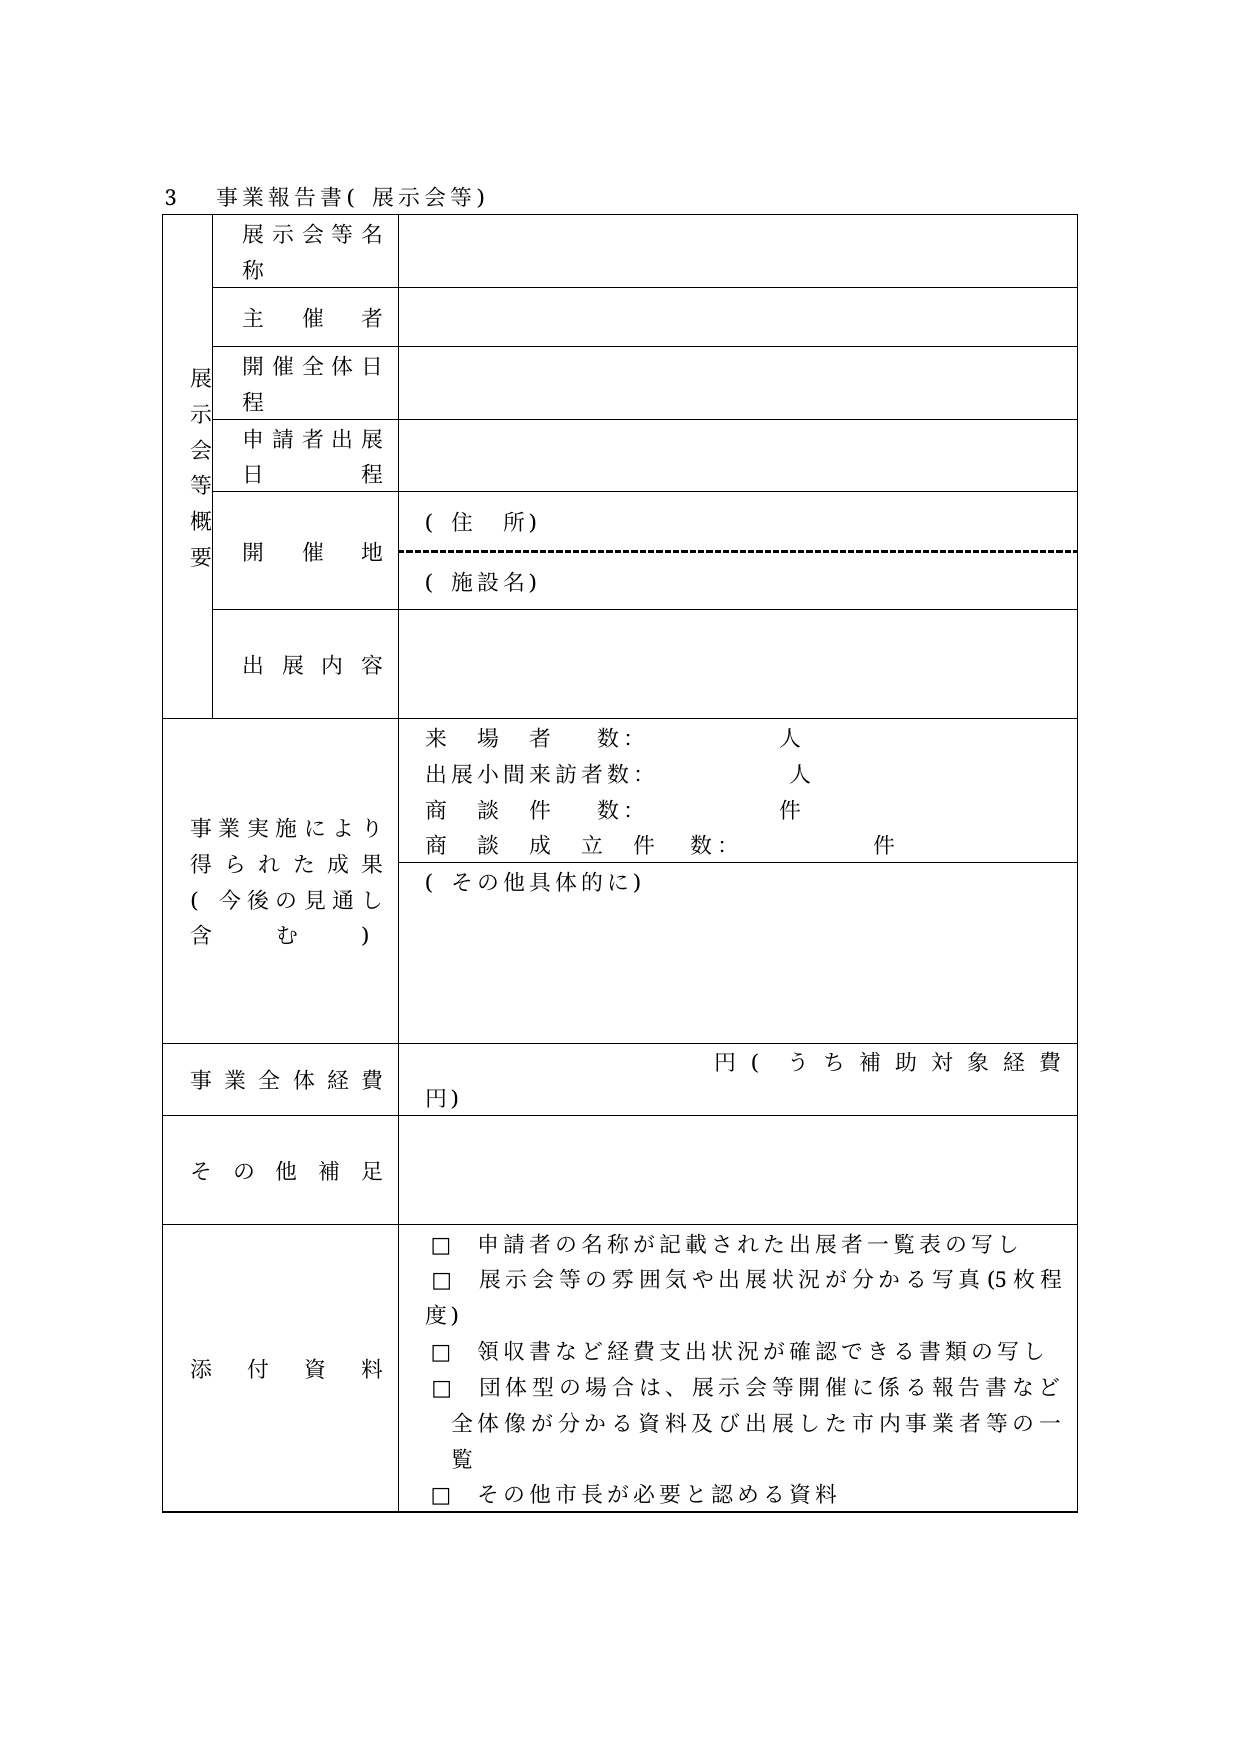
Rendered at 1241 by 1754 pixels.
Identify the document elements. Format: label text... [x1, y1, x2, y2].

table_cell 主催者 [213, 288, 398, 346]
table_header [399, 215, 1077, 287]
table_cell 円(うち補助対象経費 円) [399, 1044, 1077, 1115]
table_cell 事業実施により 得られた成果 (今後の見通し含む) [163, 719, 398, 1042]
table_header 展示会等名称 [213, 215, 398, 287]
table_cell (その他具体的に) [399, 863, 1077, 1042]
table_cell [399, 288, 1077, 346]
table_cell 添付資料 [163, 1225, 398, 1511]
table_cell 開催地 [213, 492, 398, 609]
table_cell (施設名) [399, 550, 1077, 609]
table_cell (住 所) [399, 492, 1077, 550]
table_cell 事業全体経費 [163, 1044, 398, 1115]
table_cell その他補足 [163, 1116, 398, 1224]
table_cell [399, 420, 1077, 491]
table_cell [399, 610, 1077, 718]
table_cell 出展内容 [213, 610, 398, 718]
table_cell □ 申請者の名称が記載された出展者一覧表の写し □ 展示会等の雰囲気や出展状況が分かる写真(5枚程度) □ 領収書など経費支出状況が確認できる書類の写し □ 団体型の場合は、展示会等開催に係る報告書など全体像が分かる資料及び出展した市内事業者等の一覧 □ その他市長が必要と認める資料 [399, 1225, 1077, 1511]
table_cell [399, 1116, 1077, 1224]
table_cell 申請者出展日程 [213, 420, 398, 491]
table_cell [399, 347, 1077, 418]
table_cell 来場者数： 人 出展小間来訪者数： 人 商談件数： 件 商談成立件数： 件 [399, 719, 1077, 862]
text 3 事業報告書(展示会等) [164, 178, 1076, 214]
table_header 展示会等概要 [163, 215, 212, 718]
table_cell 開催全体日程 [213, 347, 398, 418]
